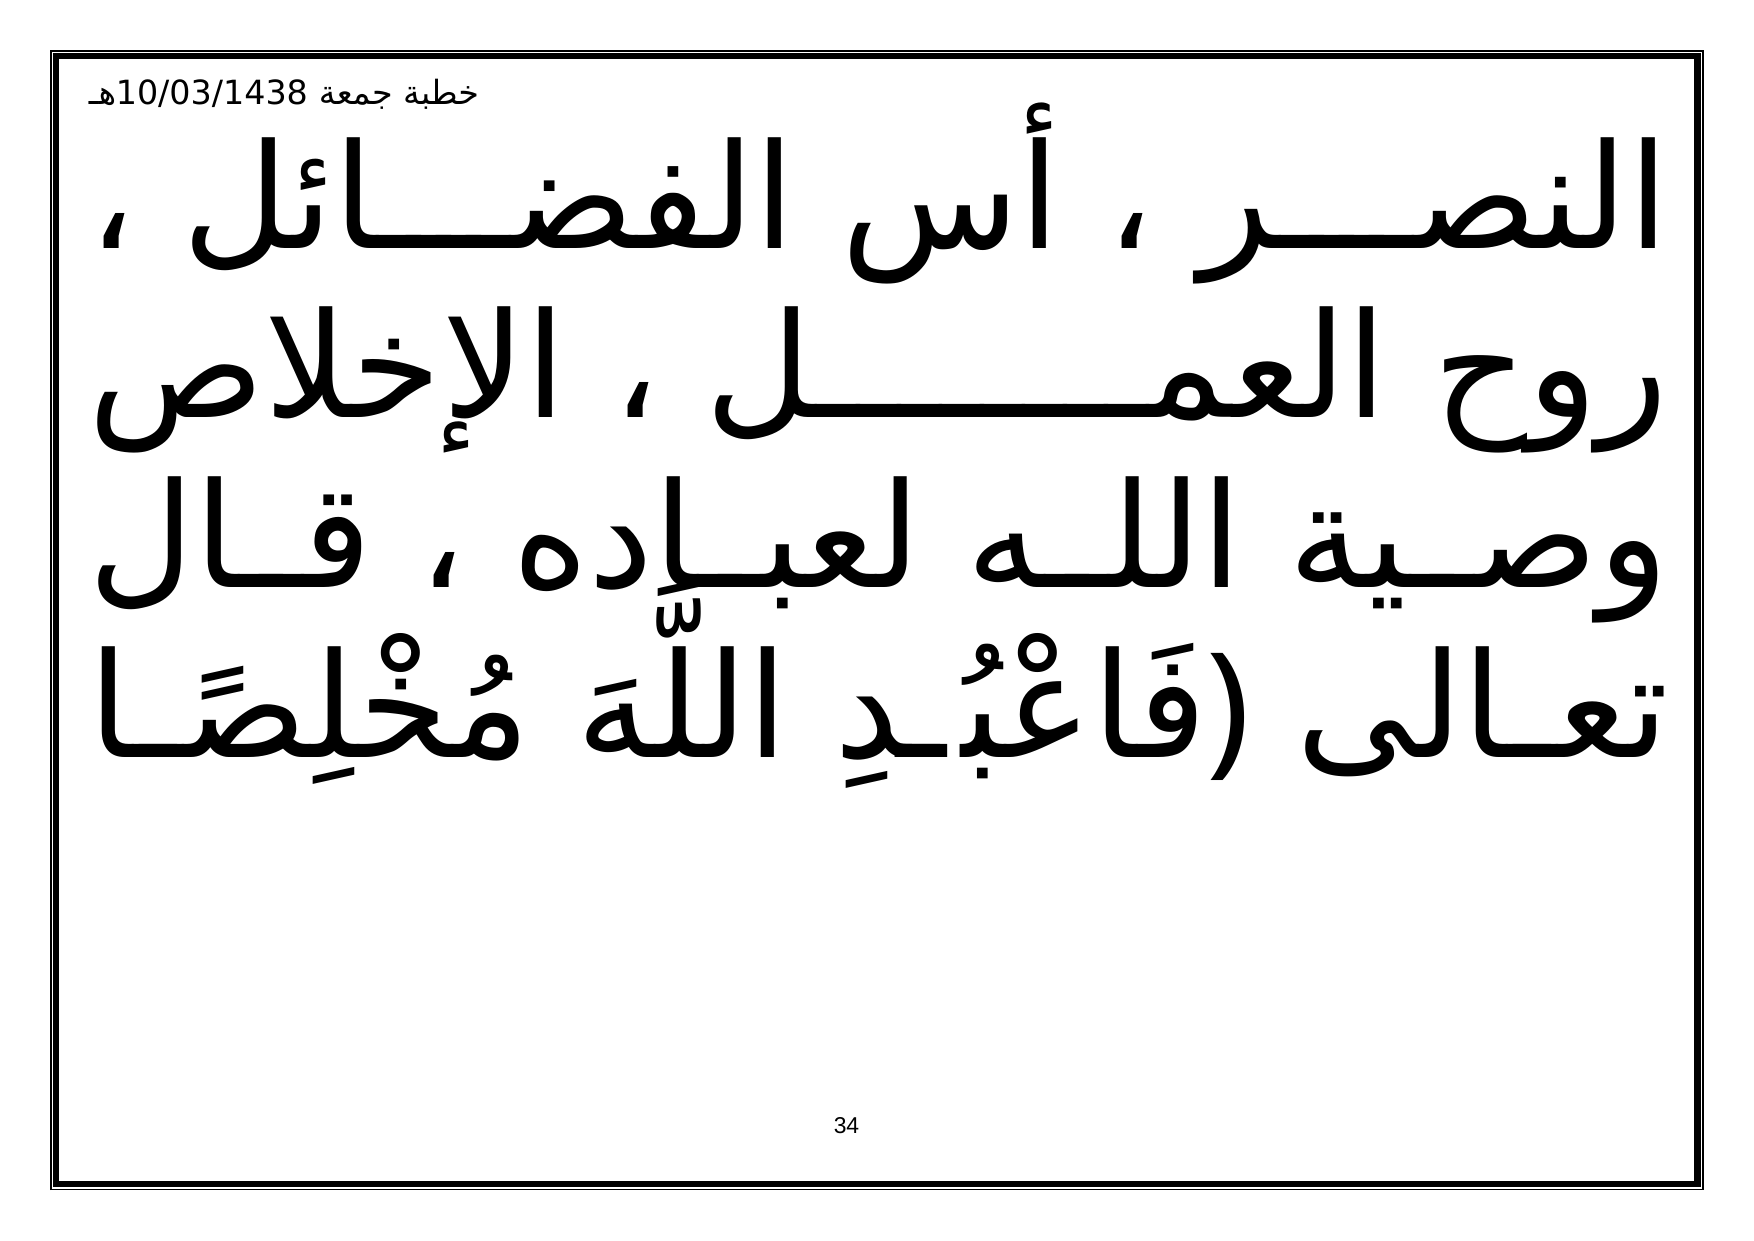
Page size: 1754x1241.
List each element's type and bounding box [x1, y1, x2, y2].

text [89, 113, 1669, 792]
